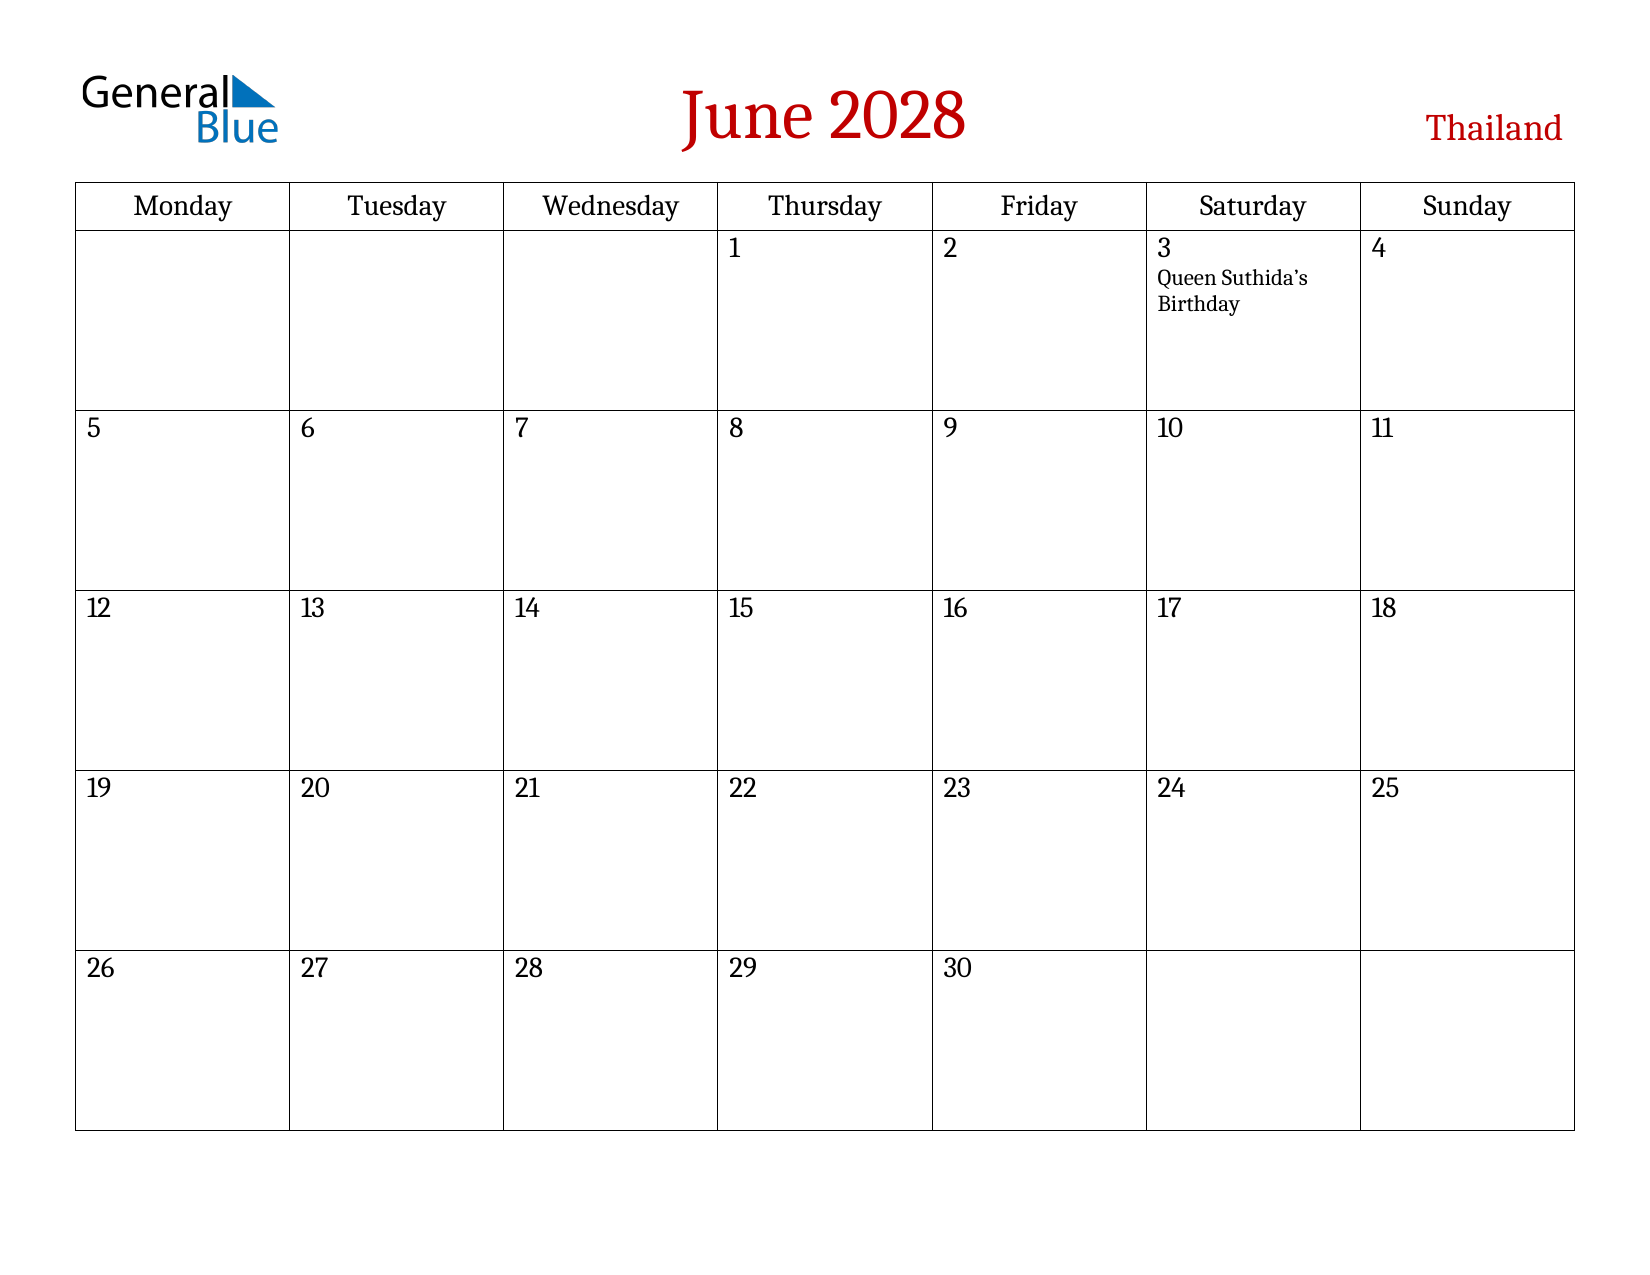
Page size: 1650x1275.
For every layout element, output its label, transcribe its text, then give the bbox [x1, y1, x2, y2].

table_cell 3 [1147, 231, 1360, 264]
table_cell 8 [718, 411, 932, 444]
table_cell [718, 805, 932, 950]
table_cell 12 [76, 591, 289, 625]
table_cell 29 [718, 951, 932, 985]
table_cell Tuesday [290, 183, 503, 230]
table_cell [933, 265, 1146, 410]
table_cell Queen Suthida’s Birthday [1147, 265, 1360, 410]
table_cell 30 [933, 951, 1146, 985]
table_cell 20 [290, 771, 503, 805]
table_cell 13 [290, 591, 503, 625]
table_cell Monday [76, 183, 289, 230]
table_cell [1361, 951, 1574, 985]
table_cell 5 [76, 411, 289, 444]
table_cell 7 [504, 411, 717, 444]
table_cell Wednesday [504, 183, 717, 230]
table_cell [1147, 985, 1360, 1130]
table_cell 18 [1361, 591, 1574, 625]
table_cell [504, 231, 717, 264]
table_cell 1 [718, 231, 932, 264]
table_cell [718, 265, 932, 410]
table_cell Saturday [1147, 183, 1360, 230]
table_cell 9 [933, 411, 1146, 444]
table_cell Thursday [718, 183, 932, 230]
table_cell [76, 445, 289, 590]
table_cell [290, 985, 503, 1130]
table_header [76, 75, 503, 182]
table_cell [504, 445, 717, 590]
table_cell [1147, 445, 1360, 590]
table_cell [933, 445, 1146, 590]
table_cell [290, 445, 503, 590]
table_cell [1147, 805, 1360, 950]
table_cell 14 [504, 591, 717, 625]
table_cell [290, 625, 503, 770]
table_cell [290, 805, 503, 950]
table_cell 23 [933, 771, 1146, 805]
table_cell 16 [933, 591, 1146, 625]
table_cell [76, 985, 289, 1130]
table_cell 27 [290, 951, 503, 985]
table_cell [504, 805, 717, 950]
table_cell [504, 265, 717, 410]
table_cell [290, 231, 503, 264]
table_header Thailand [1146, 75, 1574, 182]
picture [82, 75, 278, 143]
table_cell 10 [1147, 411, 1360, 444]
table_cell Sunday [1361, 183, 1574, 230]
table_cell 24 [1147, 771, 1360, 805]
table_cell 6 [290, 411, 503, 444]
table_cell [504, 625, 717, 770]
table_cell [718, 445, 932, 590]
table_cell 17 [1147, 591, 1360, 625]
table_cell [718, 985, 932, 1130]
table_cell [1361, 805, 1574, 950]
table_cell [1361, 265, 1574, 410]
table_cell [1147, 951, 1360, 985]
table_cell [718, 625, 932, 770]
table_cell [1361, 625, 1574, 770]
table_cell [504, 985, 717, 1130]
table_cell 4 [1361, 231, 1574, 264]
table_cell [76, 625, 289, 770]
table_cell [76, 265, 289, 410]
table_cell [290, 265, 503, 410]
table_cell [933, 805, 1146, 950]
table_cell Friday [933, 183, 1146, 230]
table_cell 21 [504, 771, 717, 805]
table_header June 2028 [504, 75, 1146, 182]
table_cell 28 [504, 951, 717, 985]
table_cell [933, 985, 1146, 1130]
table_cell 26 [76, 951, 289, 985]
table_cell [933, 625, 1146, 770]
table_cell [1361, 985, 1574, 1130]
table_cell 25 [1361, 771, 1574, 805]
table_cell 19 [76, 771, 289, 805]
table_cell [76, 805, 289, 950]
table_cell 15 [718, 591, 932, 625]
table_cell 11 [1361, 411, 1574, 444]
table_cell [76, 231, 289, 264]
table_cell 22 [718, 771, 932, 805]
table_cell 2 [933, 231, 1146, 264]
table_cell [1147, 625, 1360, 770]
table_cell [1361, 445, 1574, 590]
